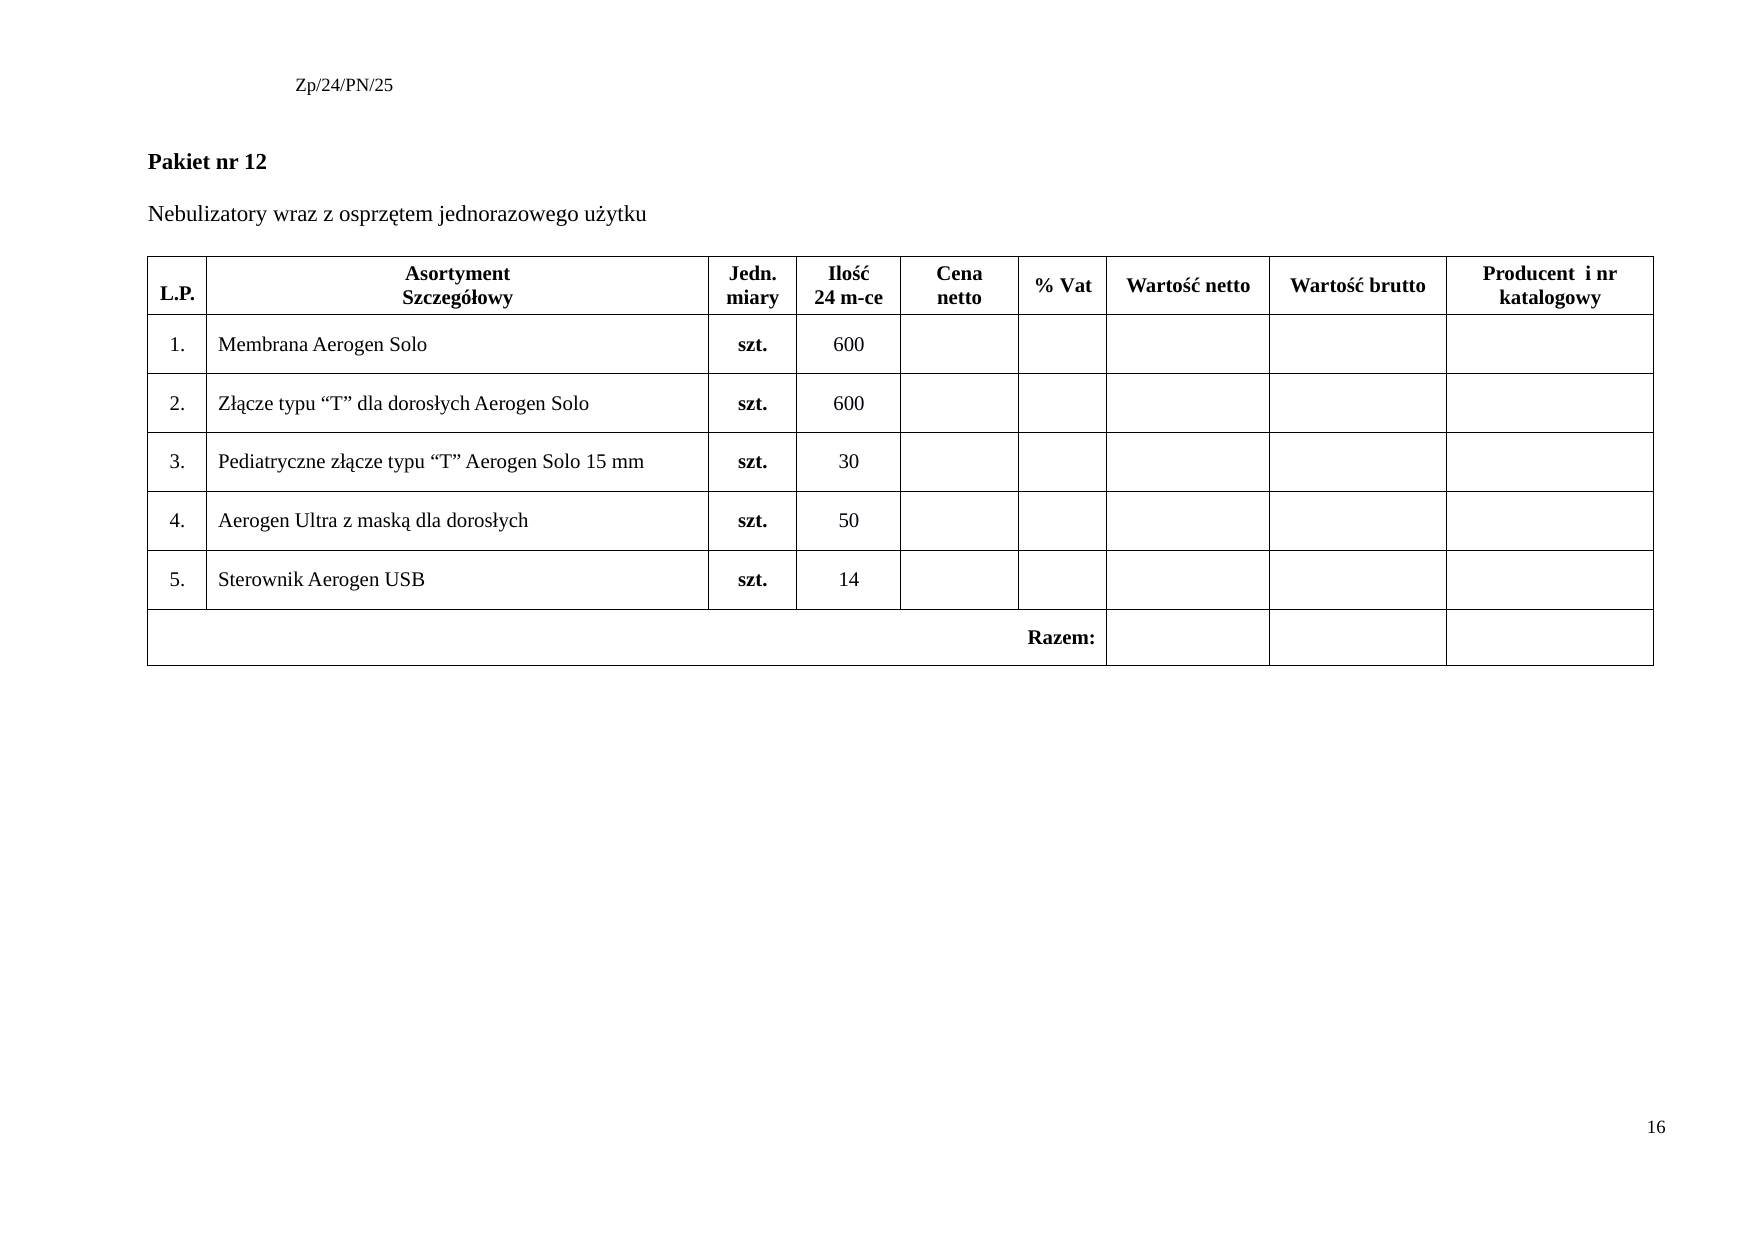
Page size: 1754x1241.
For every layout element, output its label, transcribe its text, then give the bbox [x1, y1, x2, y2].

table_cell 600 [797, 374, 900, 432]
table_header Asortyment Szczegółowy [207, 257, 708, 314]
table_cell [1447, 492, 1653, 549]
table_cell [1107, 551, 1269, 608]
table_cell 2. [148, 374, 206, 432]
table_cell szt. [709, 374, 796, 432]
table_cell szt. [709, 433, 796, 491]
table_cell [1019, 492, 1106, 549]
table_cell [1447, 374, 1653, 432]
table_cell [1107, 610, 1269, 665]
table_cell [1107, 433, 1269, 491]
table_cell [1107, 374, 1269, 432]
table_cell [1270, 610, 1446, 665]
table_header L.P. [148, 257, 206, 314]
table_cell [1019, 315, 1106, 373]
table_cell [1447, 610, 1653, 665]
table_cell 50 [797, 492, 900, 549]
table_cell [1107, 315, 1269, 373]
table_cell Aerogen Ultra z maską dla dorosłych [207, 492, 708, 549]
table_cell Pediatryczne złącze typu “T” Aerogen Solo 15 mm [207, 433, 708, 491]
table_cell [1447, 551, 1653, 608]
table_cell Razem: [148, 610, 1106, 665]
table_cell 14 [797, 551, 900, 608]
table_cell [1270, 492, 1446, 549]
table_cell [901, 551, 1018, 608]
table_cell 4. [148, 492, 206, 549]
table_cell 1. [148, 315, 206, 373]
table_cell szt. [709, 551, 796, 608]
table_header Wartość netto [1107, 257, 1269, 314]
table_cell [1447, 315, 1653, 373]
table_header Jedn. miary [709, 257, 796, 314]
table_cell szt. [709, 315, 796, 373]
text Nebulizatory wraz z osprzętem jednorazowego użytku [148, 200, 1665, 227]
table_cell Membrana Aerogen Solo [207, 315, 708, 373]
table_cell Sterownik Aerogen USB [207, 551, 708, 608]
table_cell 5. [148, 551, 206, 608]
table_cell [1019, 551, 1106, 608]
table_cell [1019, 374, 1106, 432]
table_header % Vat [1019, 257, 1106, 314]
table_cell [1270, 315, 1446, 373]
table_cell szt. [709, 492, 796, 549]
text Pakiet nr 12 [148, 148, 1665, 174]
table_cell [901, 492, 1018, 549]
table_cell 3. [148, 433, 206, 491]
table_cell [1107, 492, 1269, 549]
table_cell [901, 433, 1018, 491]
table_cell [1270, 374, 1446, 432]
table_cell 600 [797, 315, 900, 373]
table_cell [901, 374, 1018, 432]
table_cell [1019, 433, 1106, 491]
table_header Ilość 24 m-ce [797, 257, 900, 314]
table_cell Złącze typu “T” dla dorosłych Aerogen Solo [207, 374, 708, 432]
table_header Cena netto [901, 257, 1018, 314]
table_cell 30 [797, 433, 900, 491]
table_cell [901, 315, 1018, 373]
table_cell [1270, 551, 1446, 608]
table_cell [1447, 433, 1653, 491]
table_header Producent i nr katalogowy [1447, 257, 1653, 314]
table_cell [1270, 433, 1446, 491]
table_header Wartość brutto [1270, 257, 1446, 314]
